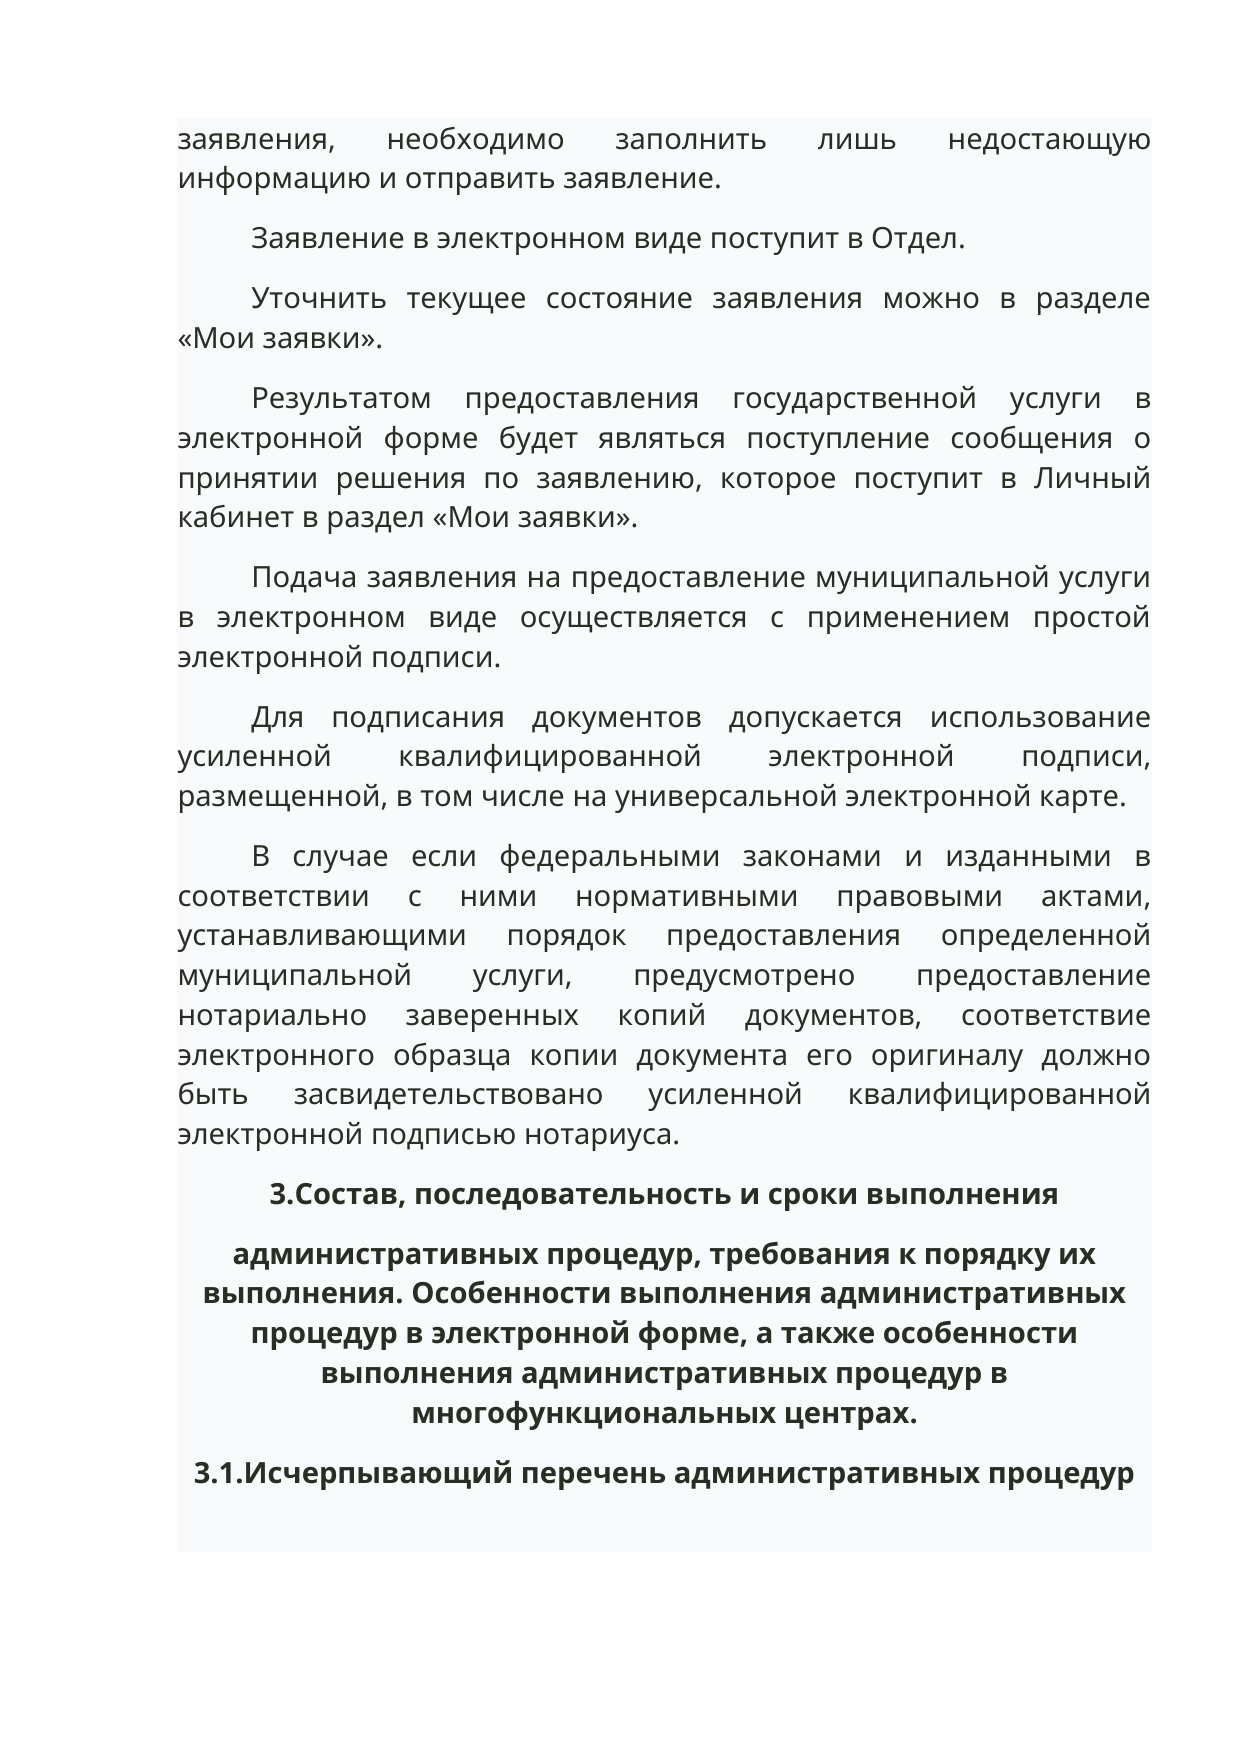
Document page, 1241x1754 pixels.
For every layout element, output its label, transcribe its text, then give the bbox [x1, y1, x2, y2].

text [177, 118, 1152, 197]
text 3.1.Исчерпывающий перечень административных процедур [177, 1452, 1152, 1492]
text Заявление в электронном виде поступит в Отдел. [177, 218, 1152, 257]
text В случае если федеральными законами и изданными в соответствии с ними нормативными правовыми актами, устанавливающими порядок предоставления определенной муниципальной услуги, предусмотрено предоставление нотариально заверенных копий документов, соответствие электронного образца копии документа его оригиналу должно быть засвидетельствовано усиленной квалифицированной электронной подписью нотариуса. [177, 835, 1152, 1153]
text 3.Состав, последовательность и сроки выполнения [177, 1173, 1152, 1213]
text Для подписания документов допускается использование усиленной квалифицированной электронной подписи, размещенной, в том числе на универсальной электронной карте. [177, 696, 1152, 815]
text Результатом предоставления государственной услуги в электронной форме будет являться поступление сообщения о принятии решения по заявлению, которое поступит в Личный кабинет в раздел «Мои заявки». [177, 377, 1152, 536]
text административных процедур, требования к порядку их выполнения. Особенности выполнения административных процедур в электронной форме, а также особенности выполнения административных процедур в многофункциональных центрах. [177, 1233, 1152, 1432]
text Уточнить текущее состояние заявления можно в разделе «Мои заявки». [177, 278, 1152, 357]
text Подача заявления на предоставление муниципальной услуги в электронном виде осуществляется с применением простой электронной подписи. [177, 557, 1152, 676]
